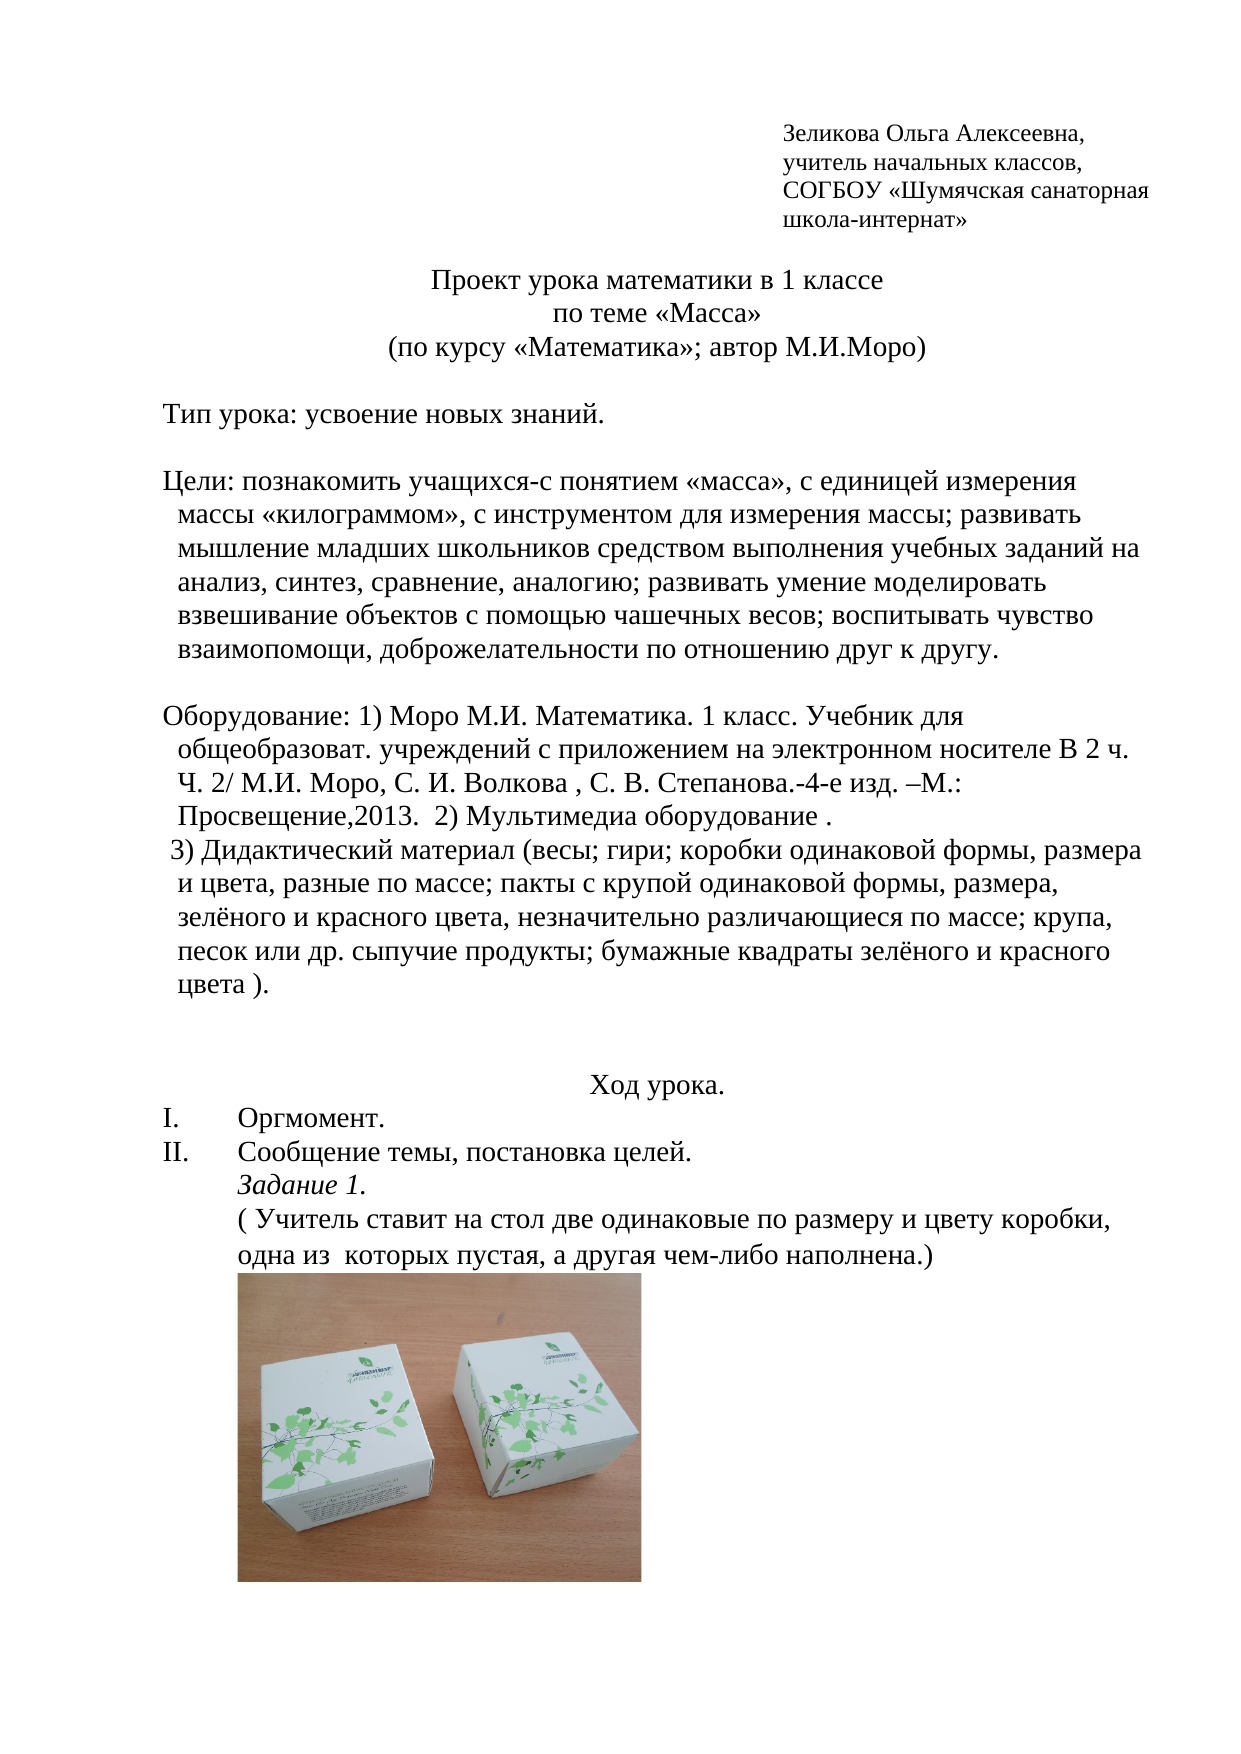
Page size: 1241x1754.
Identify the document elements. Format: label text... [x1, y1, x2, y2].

text СОГБОУ «Шумячская санаторная школа-интернат» [783, 176, 1152, 233]
text 3) Дидактический материал (весы; гири; коробки одинаковой формы, размера и цвета, разные по массе; пакты с крупой одинаковой формы, размера, зелёного и красного цвета, незначительно различающиеся по массе; крупа, песок или др. сыпучие продукты; бумажные квадраты зелёного и красного цвета ). [162, 832, 1152, 1000]
text Оборудование: 1) Моро М.И. Математика. 1 класс. Учебник для общеобразоват. учреждений с приложением на электронном носителе В 2 ч. Ч. 2/ М.И. Моро, С. И. Волкова , С. В. Степанова.-4-е изд. –М.: Просвещение,2013. 2) Мультимедиа оборудование . [162, 698, 1152, 832]
text Тип урока: усвоение новых знаний. [162, 396, 1152, 429]
text (по курсу «Математика»; автор М.И.Моро) [162, 329, 1152, 362]
text учитель начальных классов, [783, 147, 1152, 176]
text Зеликова Ольга Алексеевна, [783, 118, 1152, 147]
text Цели: познакомить учащихся-с понятием «масса», с единицей измерения массы «килограммом», с инструментом для измерения массы; развивать мышление младших школьников средством выполнения учебных заданий на анализ, синтез, сравнение, аналогию; развивать умение моделировать взвешивание объектов с помощью чашечных весов; воспитывать чувство взаимопомощи, доброжелательности по отношению друг к другу. [162, 463, 1152, 664]
text по теме «Масса» [162, 295, 1152, 329]
text Ход урока. [162, 1067, 1152, 1100]
list Сообщение темы, постановка целей. [162, 1134, 1152, 1167]
list Задание 1. [237, 1167, 1152, 1201]
list Оргмомент. [162, 1100, 1152, 1134]
text Проект урока математики в 1 классе [162, 262, 1152, 295]
list ( Учитель ставит на стол две одинаковые по размеру и цвету коробки, одна из которых пустая, а другая чем-либо наполнена.) [237, 1201, 1152, 1271]
picture [237, 1273, 642, 1582]
